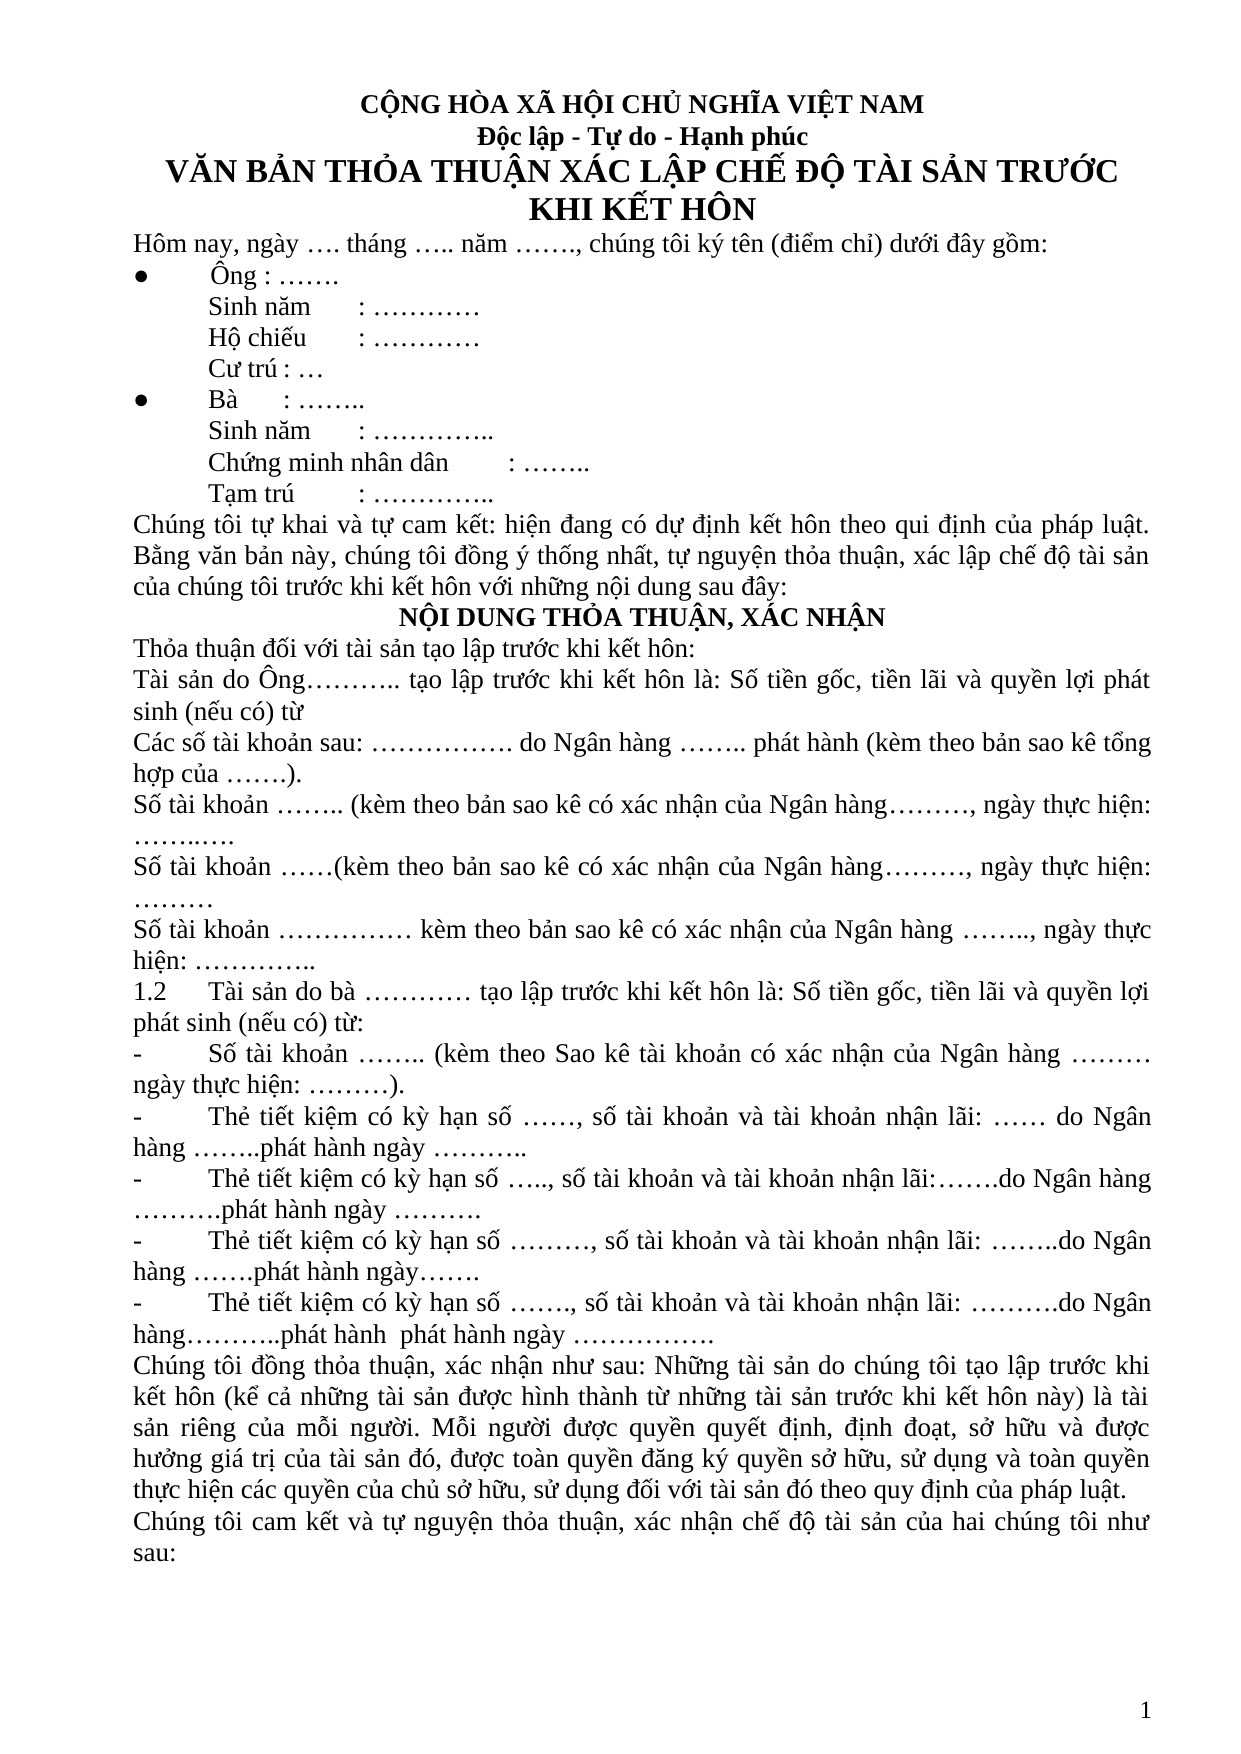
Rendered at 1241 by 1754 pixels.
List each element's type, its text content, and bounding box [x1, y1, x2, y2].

text Thỏa thuận đối với tài sản tạo lập trước khi kết hôn: [133, 632, 1152, 664]
text Hộ chiếu : ………… [133, 321, 1152, 352]
text NỘI DUNG THỎA THUẬN, XÁC NHẬN [133, 601, 1152, 632]
text ● Bà : …….. [133, 383, 1152, 414]
text Số tài khoản ……(kèm theo bản sao kê có xác nhận của Ngân hàng………, ngày thực hiện: ……… [133, 851, 1152, 913]
text Số tài khoản …….. (kèm theo bản sao kê có xác nhận của Ngân hàng………, ngày thực hiện: ……..…. [133, 788, 1152, 851]
text Sinh năm : ………… [133, 290, 1152, 321]
text Chúng tôi cam kết và tự nguyện thỏa thuận, xác nhận chế độ tài sản của hai chúng tôi như sau: [133, 1504, 1152, 1567]
text Các số tài khoản sau: ……………. do Ngân hàng …….. phát hành (kèm theo bản sao kê tổng hợp của …….). [133, 726, 1152, 788]
text Chúng tôi tự khai và tự cam kết: hiện đang có dự định kết hôn theo qui định của pháp luật. Bằng văn bản này, chúng tôi đồng ý thống nhất, tự nguyện thỏa thuận, xác lập chế độ tài sản của chúng tôi trước khi kết hôn với những nội dung sau đây: [133, 508, 1152, 601]
text - Thẻ tiết kiệm có kỳ hạn số ……, số tài khoản và tài khoản nhận lãi: …… do Ngân hàng ……..phát hành ngày ……….. [133, 1100, 1152, 1162]
text Chúng tôi đồng thỏa thuận, xác nhận như sau: Những tài sản do chúng tôi tạo lập trước khi kết hôn (kể cả những tài sản được hình thành từ những tài sản trước khi kết hôn này) là tài sản riêng của mỗi người. Mỗi người được quyền quyết định, định đoạt, sở hữu và được hưởng giá trị của tài sản đó, được toàn quyền đăng ký quyền sở hữu, sử dụng và toàn quyền thực hiện các quyền của chủ sở hữu, sử dụng đối với tài sản đó theo quy định của pháp luật. [133, 1349, 1152, 1504]
text Tạm trú : ………….. [133, 477, 1152, 508]
text Hôm nay, ngày …. tháng ….. năm ……., chúng tôi ký tên (điểm chỉ) dưới đây gồm: [133, 228, 1152, 259]
text Chứng minh nhân dân : …….. [133, 446, 1152, 477]
text Cư trú : … [133, 352, 1152, 383]
text Độc lập - Tự do - Hạnh phúc [133, 120, 1152, 151]
text CỘNG HÒA XÃ HỘI CHỦ NGHĨA VIỆT NAM [133, 89, 1152, 120]
text Tài sản do Ông……….. tạo lập trước khi kết hôn là: Số tiền gốc, tiền lãi và quyền lợi phát sinh (nếu có) từ [133, 664, 1152, 726]
text Số tài khoản …………… kèm theo bản sao kê có xác nhận của Ngân hàng …….., ngày thực hiện: ………….. [133, 913, 1152, 975]
text - Thẻ tiết kiệm có kỳ hạn số ………, số tài khoản và tài khoản nhận lãi: ……..do Ngân hàng …….phát hành ngày……. [133, 1224, 1152, 1287]
text - Thẻ tiết kiệm có kỳ hạn số ……., số tài khoản và tài khoản nhận lãi: ……….do Ngân hàng………..phát hành phát hành ngày ……………. [133, 1287, 1152, 1349]
text 1.2 Tài sản do bà ………… tạo lập trước khi kết hôn là: Số tiền gốc, tiền lãi và quyền lợi phát sinh (nếu có) từ: [133, 975, 1152, 1037]
text - Số tài khoản …….. (kèm theo Sao kê tài khoản có xác nhận của Ngân hàng ………ngày thực hiện: ………). [133, 1037, 1152, 1100]
text ● Ông : ……. [133, 259, 1152, 290]
text VĂN BẢN THỎA THUẬN XÁC LẬP CHẾ ĐỘ TÀI SẢN TRƯỚC KHI KẾT HÔN [133, 151, 1152, 228]
text - Thẻ tiết kiệm có kỳ hạn số ….., số tài khoản và tài khoản nhận lãi:…….do Ngân hàng ……….phát hành ngày ………. [133, 1162, 1152, 1224]
text Sinh năm : ………….. [133, 414, 1152, 446]
